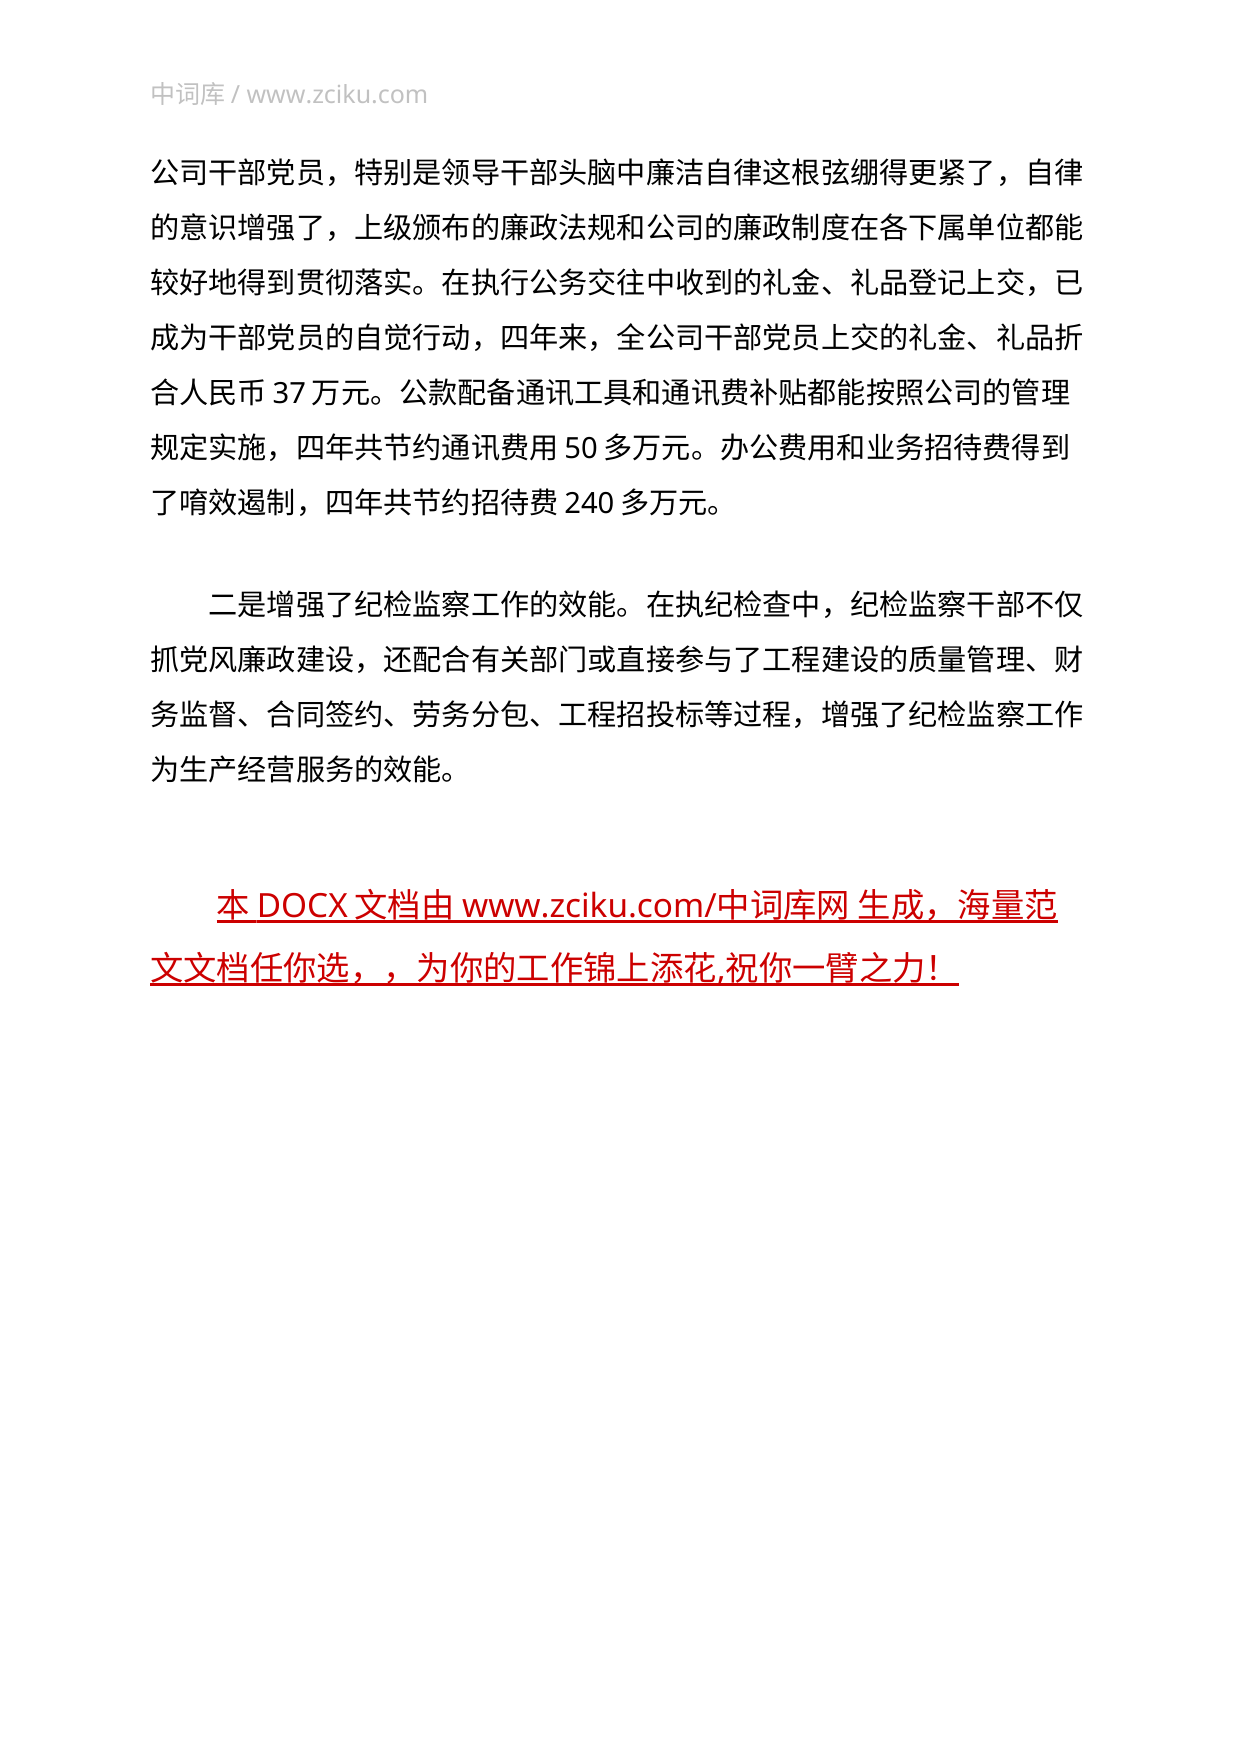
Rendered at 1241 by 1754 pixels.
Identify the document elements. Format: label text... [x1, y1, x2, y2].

text 二是增强了纪检监察工作的效能。在执纪检查中，纪检监察干部不仅抓党风廉政建设，还配合有关部门或直接参与了工程建设的质量管理、财务监督、合同签约、劳务分包、工程招投标等过程，增强了纪检监察工作为生产经营服务的效能。 [150, 582, 1090, 788]
text 本DOCX文档由 www.zciku.com/中词库网 生成，海量范文文档任你选，，为你的工作锦上添花,祝你一臂之力！ [150, 879, 1090, 991]
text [150, 150, 1090, 522]
